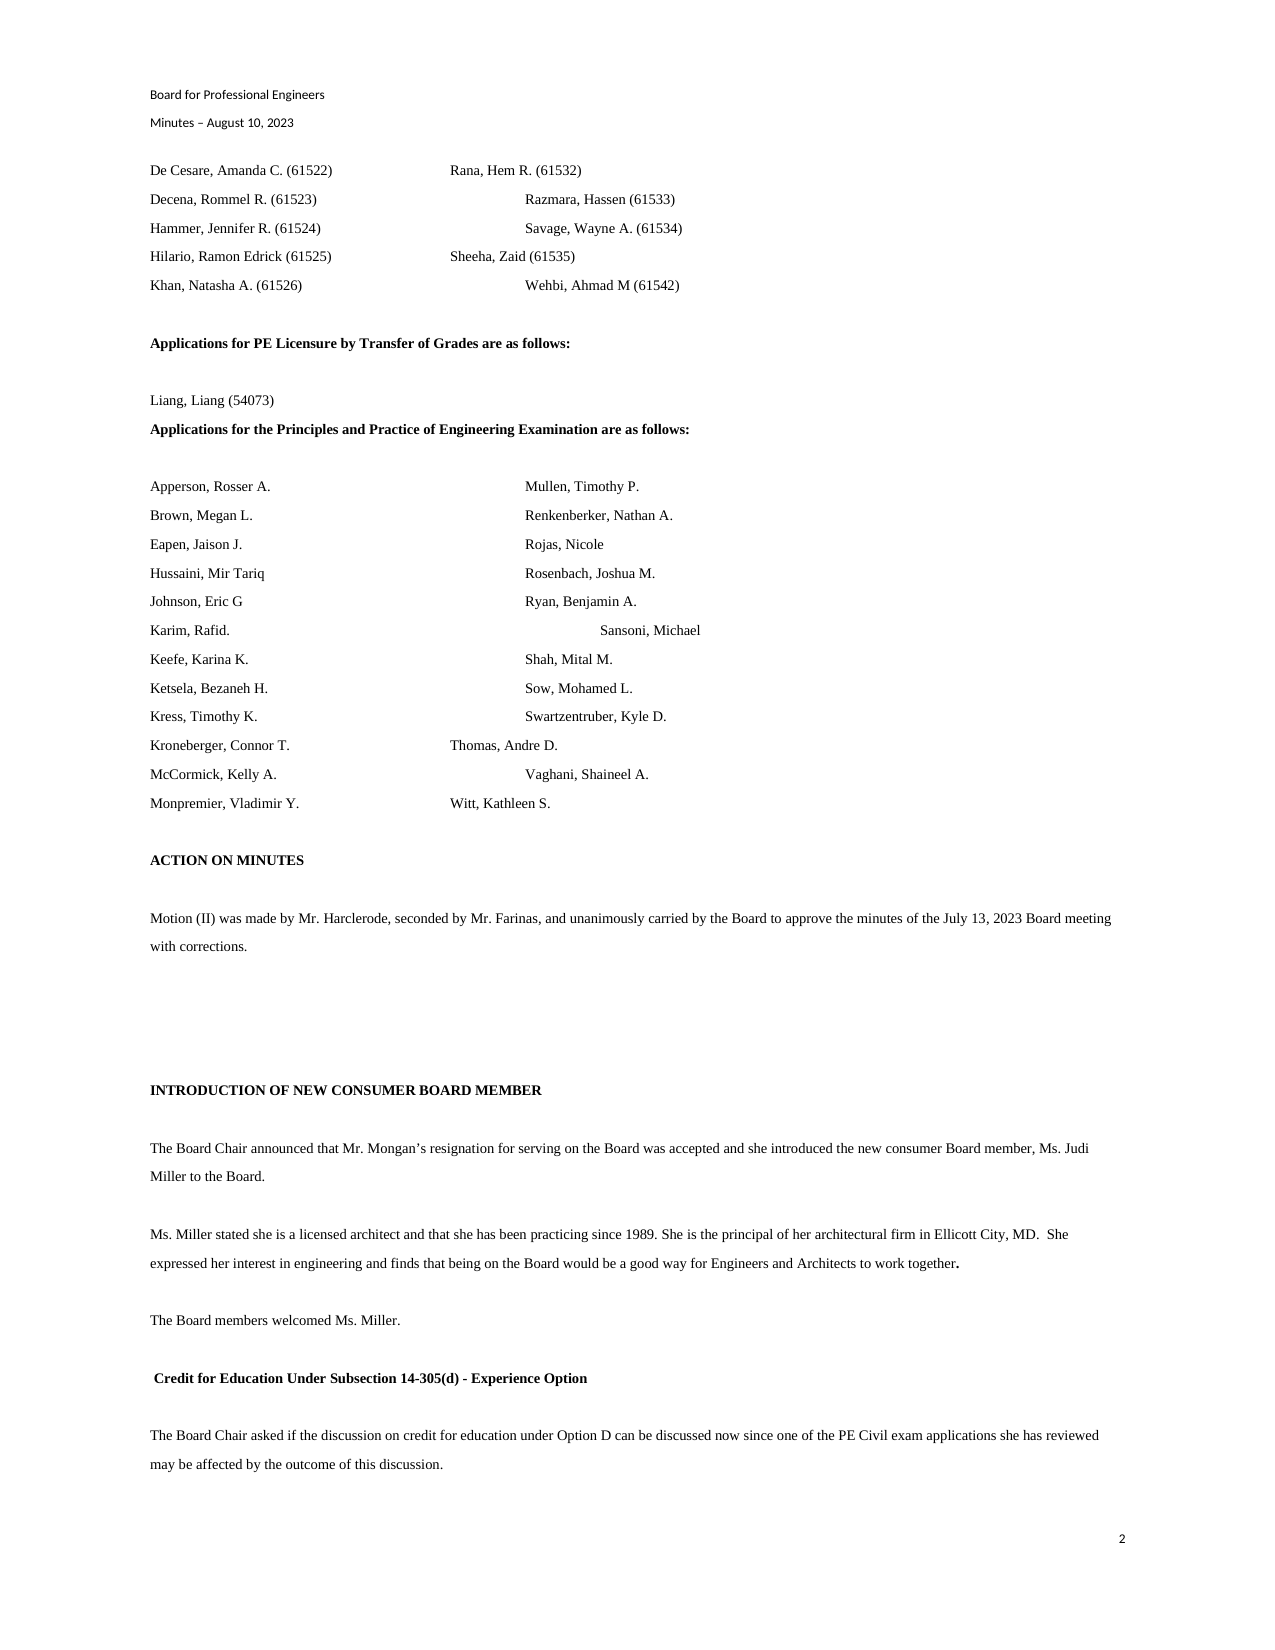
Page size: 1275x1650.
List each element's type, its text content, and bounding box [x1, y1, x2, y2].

text McCormick, Kelly A. Vaghani, Shaineel A. [150, 754, 1125, 782]
text De Cesare, Amanda C. (61522) Rana, Hem R. (61532) [150, 150, 1125, 179]
text Decena, Rommel R. (61523) Razmara, Hassen (61533) [150, 179, 1125, 207]
text Ms. Miller stated she is a licensed architect and that she has been practicing since 1989. She is the principal of her architectural firm in Ellicott City, MD. She expressed her interest in engineering and finds that being on the Board would be a good way for Engineers and Architects to work together. [150, 1214, 1125, 1271]
text Kroneberger, Connor T. Thomas, Andre D. [150, 725, 1125, 754]
text Applications for PE Licensure by Transfer of Grades are as follows: [150, 322, 1125, 351]
text Hammer, Jennifer R. (61524) Savage, Wayne A. (61534) [150, 207, 1125, 236]
text Johnson, Eric G Ryan, Benjamin A. [150, 581, 1125, 610]
text Karim, Rafid. Sansoni, Michael [150, 610, 1125, 639]
text Kress, Timothy K. Swartzentruber, Kyle D. [150, 696, 1125, 725]
text Monpremier, Vladimir Y. Witt, Kathleen S. [150, 782, 1125, 811]
text Brown, Megan L. Renkenberker, Nathan A. [150, 495, 1125, 524]
text Khan, Natasha A. (61526) Wehbi, Ahmad M (61542) [150, 265, 1125, 294]
text Hussaini, Mir Tariq Rosenbach, Joshua M. [150, 552, 1125, 581]
text INTRODUCTION OF NEW CONSUMER BOARD MEMBER [150, 1070, 1125, 1099]
text Credit for Education Under Subsection 14-305(d) - Experience Option [150, 1357, 1125, 1386]
text Keefe, Karina K. Shah, Mital M. [150, 639, 1125, 667]
text Apperson, Rosser A. Mullen, Timothy P. [150, 466, 1125, 495]
text Motion (II) was made by Mr. Harclerode, seconded by Mr. Farinas, and unanimously carried by the Board to approve the minutes of the July 13, 2023 Board meeting with corrections. [150, 897, 1125, 955]
text ACTION ON MINUTES [150, 840, 1125, 869]
text The Board Chair announced that Mr. Mongan’s resignation for serving on the Board was accepted and she introduced the new consumer Board member, Ms. Judi Miller to the Board. [150, 1127, 1125, 1185]
text Liang, Liang (54073) [150, 380, 1125, 409]
text The Board members welcomed Ms. Miller. [150, 1300, 1125, 1329]
text Hilario, Ramon Edrick (61525) Sheeha, Zaid (61535) [150, 236, 1125, 265]
text The Board Chair asked if the discussion on credit for education under Option D can be discussed now since one of the PE Civil exam applications she has reviewed may be affected by the outcome of this discussion. [150, 1415, 1125, 1472]
text Ketsela, Bezaneh H. Sow, Mohamed L. [150, 667, 1125, 696]
text Eapen, Jaison J. Rojas, Nicole [150, 524, 1125, 552]
text Applications for the Principles and Practice of Engineering Examination are as follows: [150, 409, 1125, 437]
